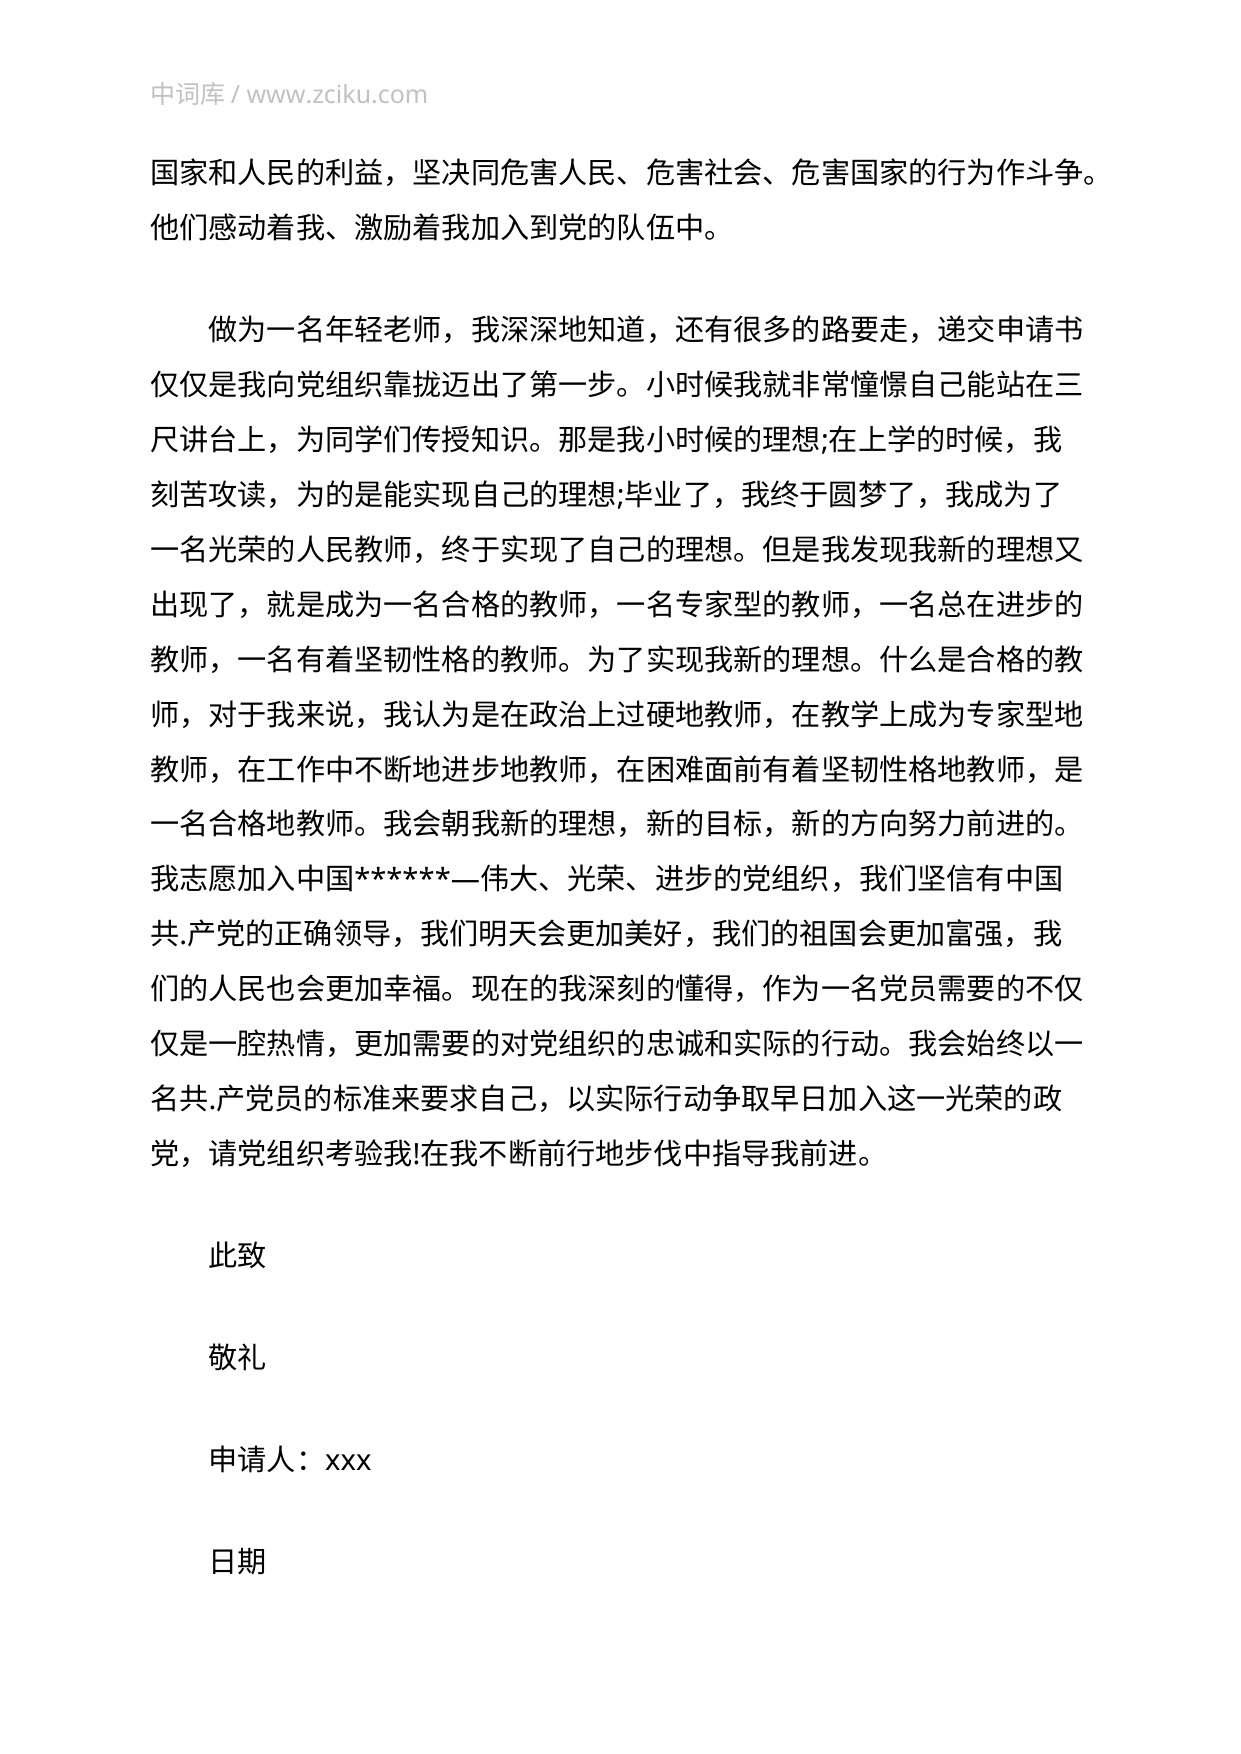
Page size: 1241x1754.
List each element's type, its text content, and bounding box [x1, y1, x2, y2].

text 申请人：xxx [150, 1436, 1090, 1478]
text 此致 [150, 1233, 1090, 1275]
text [150, 150, 1090, 247]
text 做为一名年轻老师，我深深地知道，还有很多的路要走，递交申请书仅仅是我向党组织靠拢迈出了第一步。小时候我就非常憧憬自己能站在三尺讲台上，为同学们传授知识。那是我小时候的理想;在上学的时候，我刻苦攻读，为的是能实现自己的理想;毕业了，我终于圆梦了，我成为了一名光荣的人民教师，终于实现了自己的理想。但是我发现我新的理想又出现了，就是成为一名合格的教师，一名专家型的教师，一名总在进步的教师，一名有着坚韧性格的教师。为了实现我新的理想。什么是合格的教师，对于我来说，我认为是在政治上过硬地教师，在教学上成为专家型地教师，在工作中不断地进步地教师，在困难面前有着坚韧性格地教师，是一名合格地教师。我会朝我新的理想，新的目标，新的方向努力前进的。我志愿加入中国******—伟大、光荣、进步的党组织，我们坚信有中国共.产党的正确领导，我们明天会更加美好，我们的祖国会更加富强，我们的人民也会更加幸福。现在的我深刻的懂得，作为一名党员需要的不仅仅是一腔热情，更加需要的对党组织的忠诚和实际的行动。我会始终以一名共.产党员的标准来要求自己，以实际行动争取早日加入这一光荣的政党，请党组织考验我!在我不断前行地步伐中指导我前进。 [150, 307, 1090, 1173]
text 日期 [150, 1538, 1090, 1580]
text 敬礼 [150, 1334, 1090, 1377]
